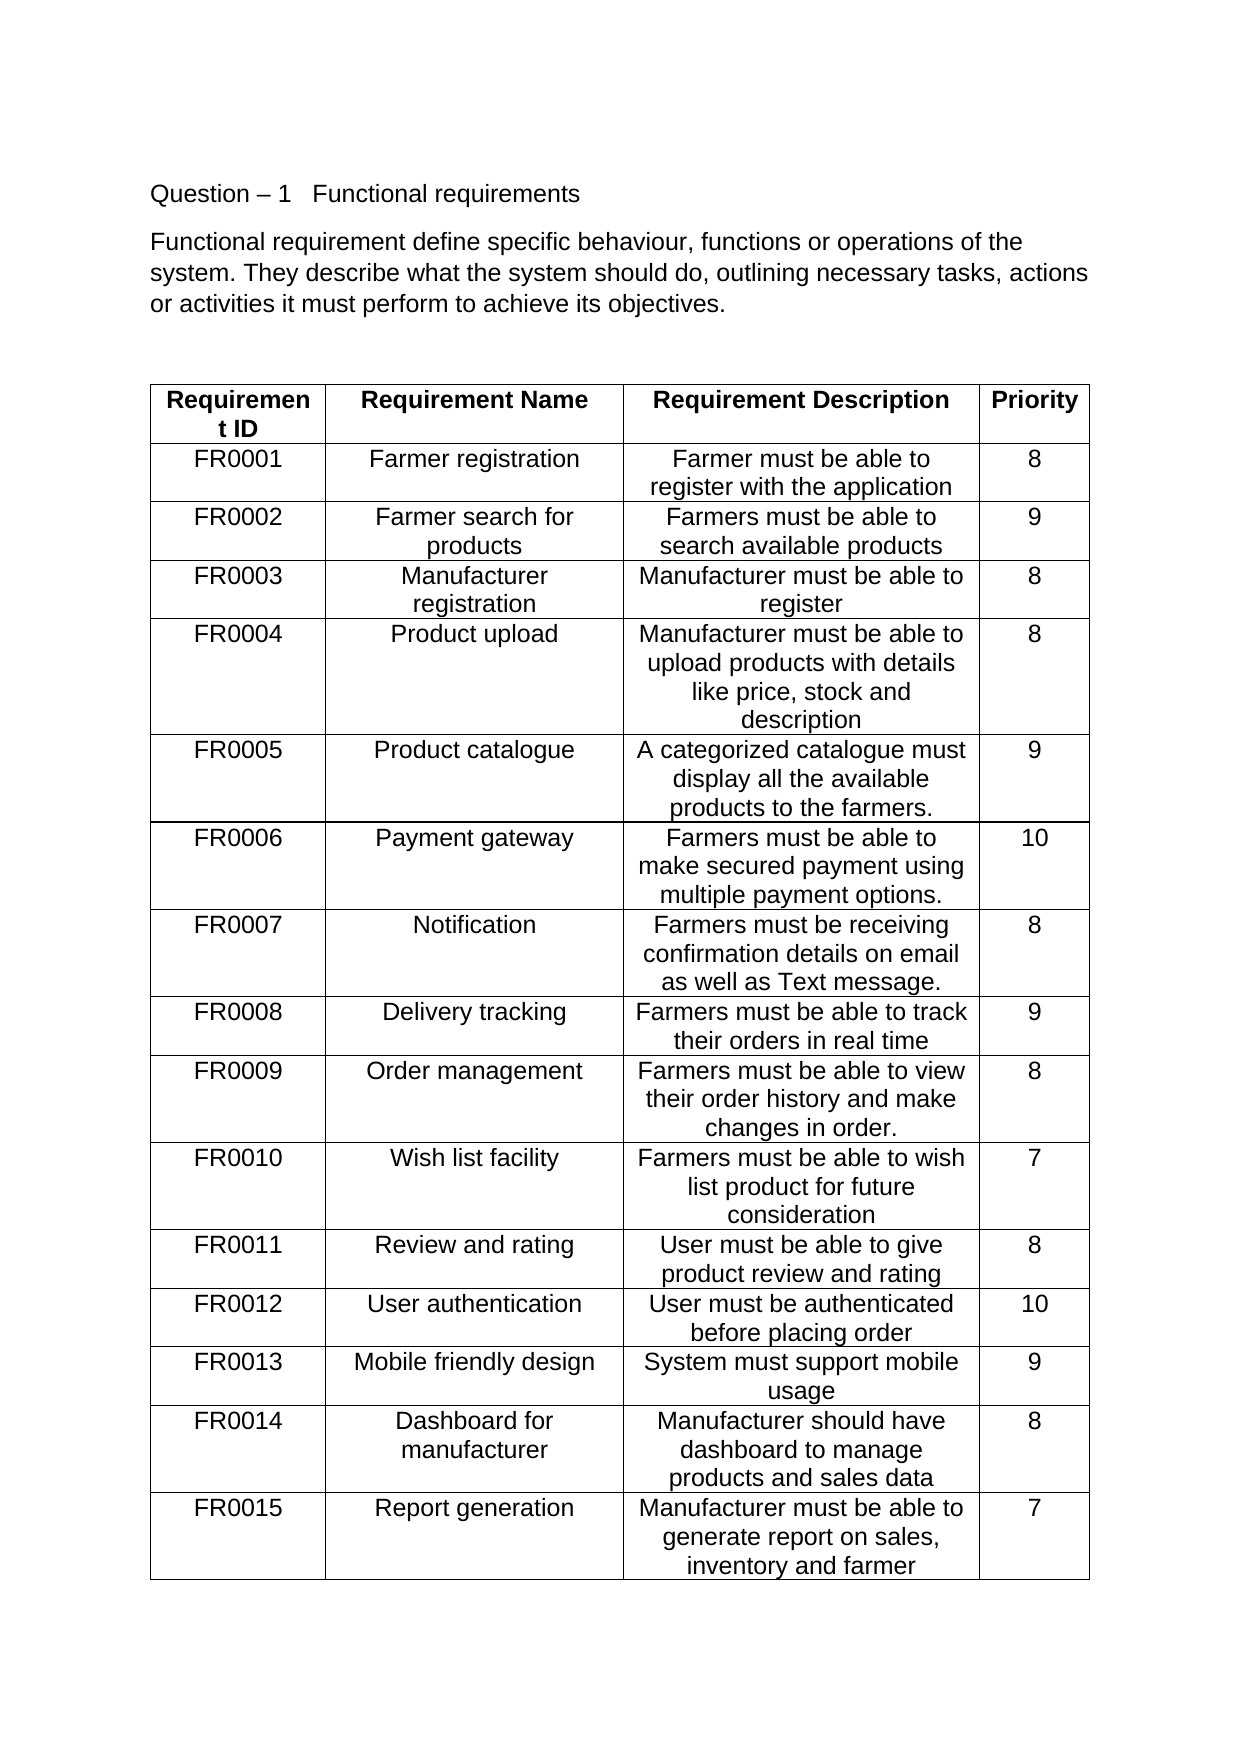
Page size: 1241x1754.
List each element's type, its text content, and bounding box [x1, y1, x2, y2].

table_cell FR0010 [151, 1143, 325, 1229]
table_cell 8 [980, 561, 1089, 618]
table_cell Farmers must be able to track their orders in real time [624, 997, 979, 1054]
table_cell FR0005 [151, 735, 325, 821]
table_cell FR0012 [151, 1289, 325, 1346]
table_cell FR0008 [151, 997, 325, 1054]
text Question – 1 Functional requirements [150, 179, 1090, 207]
table_cell A categorized catalogue must display all the available products to the farmers. [624, 735, 979, 821]
table_cell Farmer must be able to register with the application [624, 444, 979, 501]
table_cell 10 [980, 823, 1089, 909]
table_cell Review and rating [326, 1230, 623, 1288]
table_cell FR0013 [151, 1347, 325, 1405]
table_cell Farmers must be able to make secured payment using multiple payment options. [624, 823, 979, 909]
table_cell Payment gateway [326, 823, 623, 909]
table_cell Manufacturer should have dashboard to manage products and sales data [624, 1406, 979, 1492]
table_cell Report generation [326, 1493, 623, 1579]
table_cell 8 [980, 1230, 1089, 1288]
table_header Requirement Description [624, 385, 979, 442]
table_cell Delivery tracking [326, 997, 623, 1054]
table_cell FR0009 [151, 1056, 325, 1142]
table_cell Farmers must be able to wish list product for future consideration [624, 1143, 979, 1229]
table_cell 9 [980, 502, 1089, 559]
table_cell Manufacturer registration [326, 561, 623, 618]
table_cell User must be able to give product review and rating [624, 1230, 979, 1288]
table_cell Product upload [326, 619, 623, 734]
text Functional requirement define specific behaviour, functions or operations of the system. They describe what the system should do, outlining necessary tasks, actions or activities it must perform to achieve its objectives. [150, 226, 1090, 317]
table_cell User authentication [326, 1289, 623, 1346]
table_header Requirement Name [326, 385, 623, 442]
table_cell 9 [980, 1347, 1089, 1405]
table_cell FR0002 [151, 502, 325, 559]
table_header Requirement ID [151, 385, 325, 442]
table_cell 8 [980, 1056, 1089, 1142]
table_header Priority [980, 385, 1089, 442]
table_cell Wish list facility [326, 1143, 623, 1229]
table_cell FR0014 [151, 1406, 325, 1492]
table_cell 7 [980, 1143, 1089, 1229]
table_cell FR0001 [151, 444, 325, 501]
table_cell User must be authenticated before placing order [624, 1289, 979, 1346]
table_cell Manufacturer must be able to upload products with details like price, stock and description [624, 619, 979, 734]
table_cell Farmer search for products [326, 502, 623, 559]
table_cell Notification [326, 910, 623, 996]
table_cell Order management [326, 1056, 623, 1142]
table_cell 10 [980, 1289, 1089, 1346]
table_cell Farmer registration [326, 444, 623, 501]
table_cell FR0007 [151, 910, 325, 996]
table_cell 8 [980, 619, 1089, 734]
table_cell FR0011 [151, 1230, 325, 1288]
table_cell Farmers must be receiving confirmation details on email as well as Text message. [624, 910, 979, 996]
table_cell Farmers must be able to search available products [624, 502, 979, 559]
table_cell FR0006 [151, 823, 325, 909]
table_cell 8 [980, 444, 1089, 501]
table_cell 7 [980, 1493, 1089, 1579]
table_cell 9 [980, 997, 1089, 1054]
table_cell FR0015 [151, 1493, 325, 1579]
table_cell FR0003 [151, 561, 325, 618]
table_cell Product catalogue [326, 735, 623, 821]
table_cell Manufacturer must be able to register [624, 561, 979, 618]
table_cell Farmers must be able to view their order history and make changes in order. [624, 1056, 979, 1142]
table_cell System must support mobile usage [624, 1347, 979, 1405]
table_cell 8 [980, 1406, 1089, 1492]
table_cell Dashboard for manufacturer [326, 1406, 623, 1492]
table_cell 9 [980, 735, 1089, 821]
table_cell FR0004 [151, 619, 325, 734]
table_cell Mobile friendly design [326, 1347, 623, 1405]
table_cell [624, 1493, 979, 1579]
table_cell 8 [980, 910, 1089, 996]
